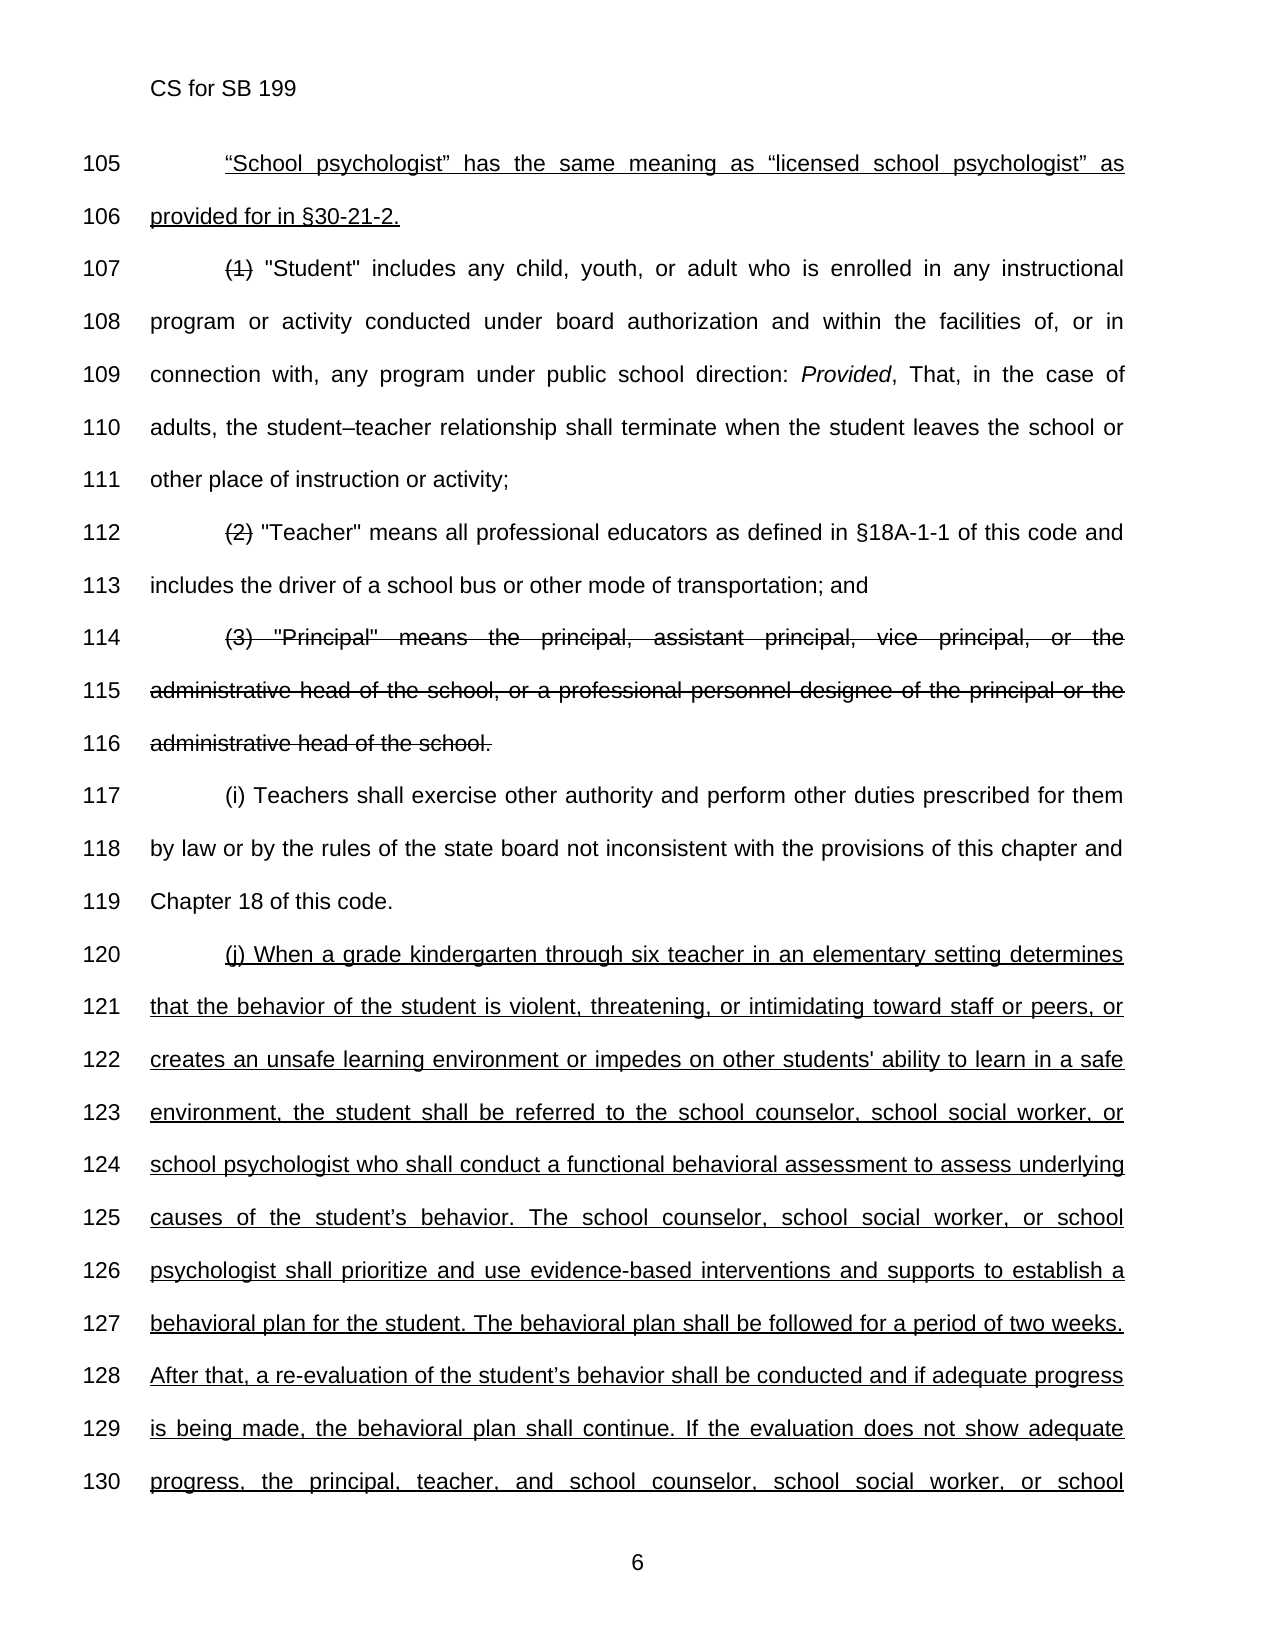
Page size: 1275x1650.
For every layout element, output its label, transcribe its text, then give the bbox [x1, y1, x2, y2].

text “School psychologist” has the same meaning as “licensed school psychologist” as provided for in §30-21-2. [150, 150, 1125, 229]
text (1) "Student" includes any child, youth, or adult who is enrolled in any instructional program or activity conducted under board authorization and within the facilities of, or in connection with, any program under public school direction: Provided, That, in the case of adults, the studentteacher relationship shall terminate when the student leaves the school or other place of instruction or activity; [150, 255, 1125, 493]
text (3) "Principal" means the principal, assistant principal, vice principal, or the administrative head of the school, or a professional personnel designee of the principal or the administrative head of the school. [150, 624, 1125, 691]
text (2) "Teacher" means all professional educators as defined in §18A-1-1 of this code and includes the driver of a school bus or other mode of transportation; and [150, 519, 1125, 598]
text (3) "Principal" means the principal, assistant principal, vice principal, or the administrative head of the school, or a professional personnel designee of the principal or the administrative head of the school. [150, 693, 1125, 756]
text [150, 1439, 1125, 1494]
text (i) Teachers shall exercise other authority and perform other duties prescribed for them by law or by the rules of the state board not inconsistent with the provisions of this chapter and Chapter 18 of this code. [150, 782, 1125, 914]
